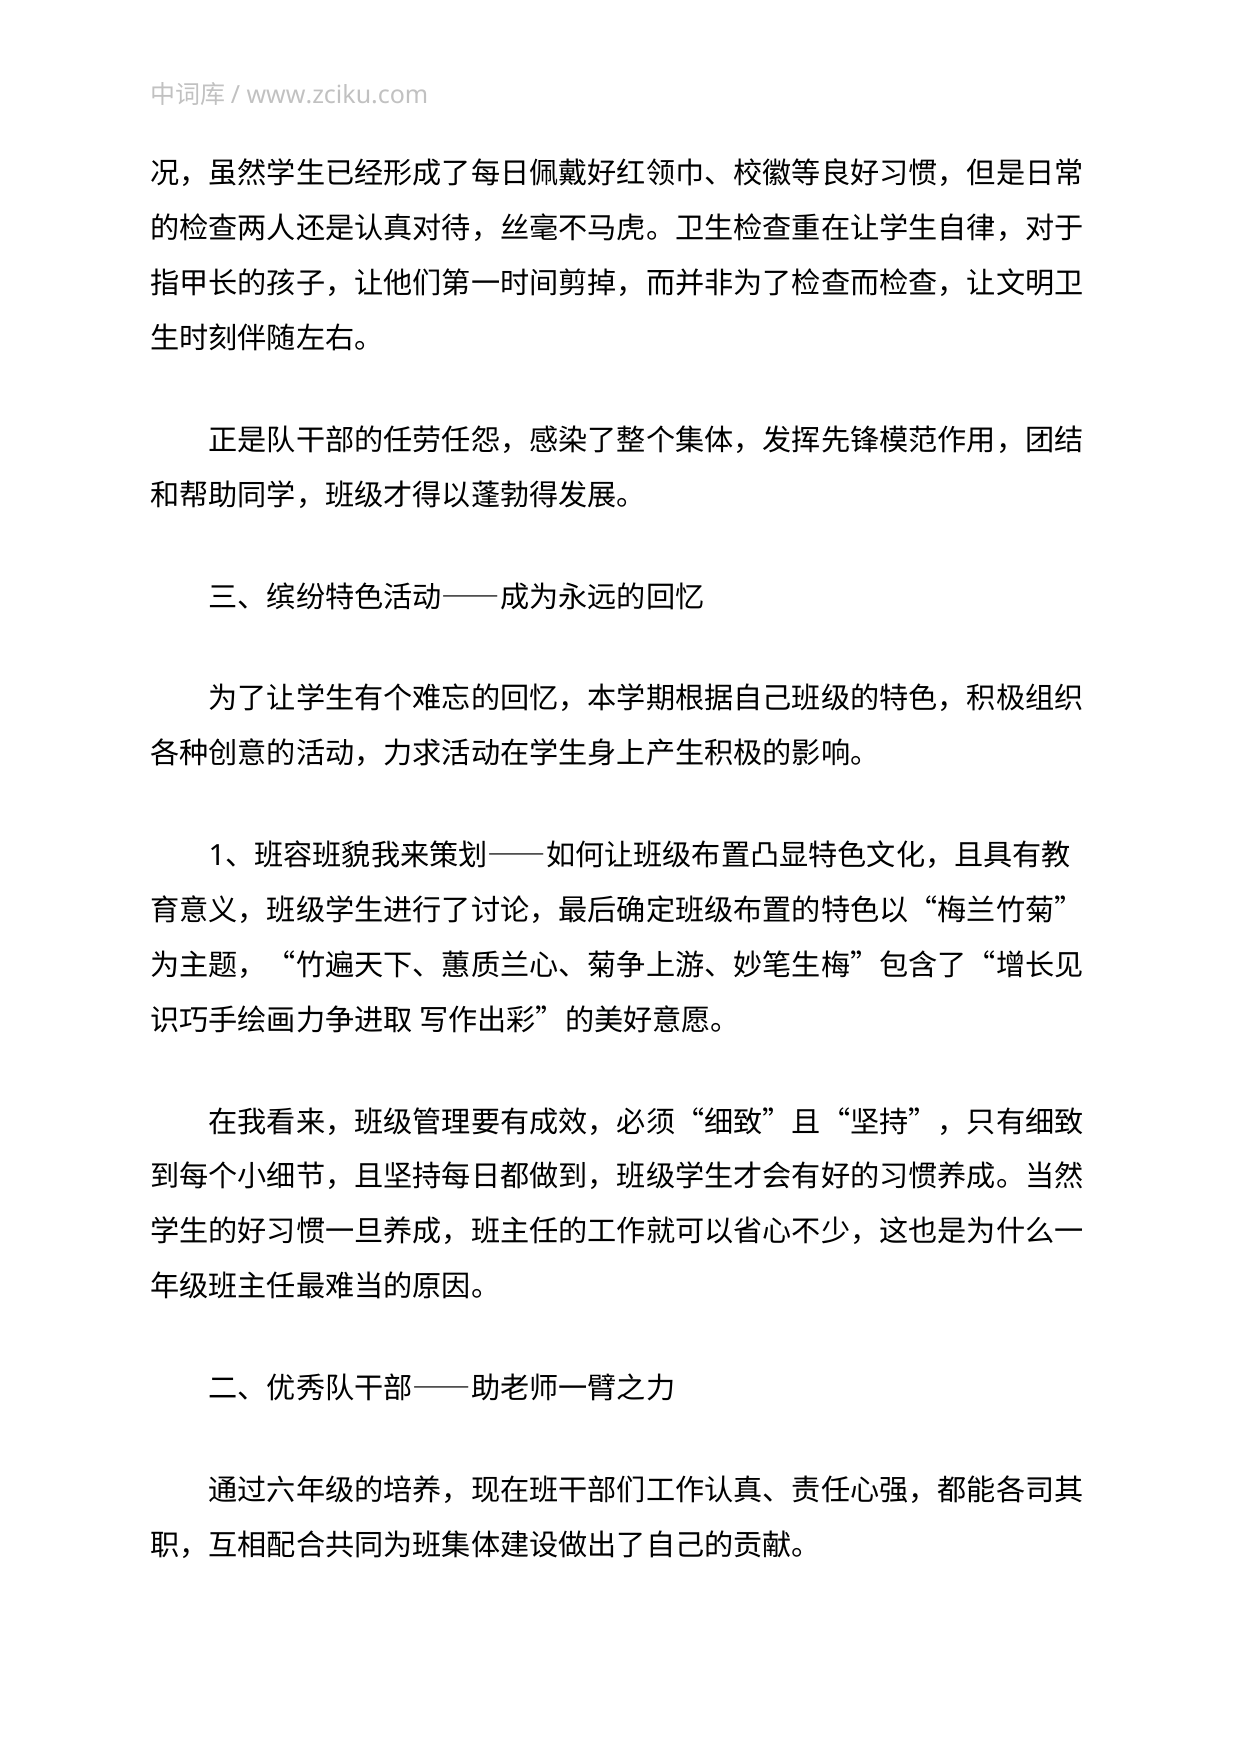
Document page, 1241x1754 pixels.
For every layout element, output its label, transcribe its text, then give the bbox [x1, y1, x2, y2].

text 三、缤纷特色活动——成为永远的回忆 [150, 573, 1090, 615]
text 正是队干部的任劳任怨，感染了整个集体，发挥先锋模范作用，团结和帮助同学，班级才得以蓬勃得发展。 [150, 416, 1090, 514]
text 在我看来，班级管理要有成效，必须“细致”且“坚持”，只有细致到每个小细节，且坚持每日都做到，班级学生才会有好的习惯养成。当然学生的好习惯一旦养成，班主任的工作就可以省心不少，这也是为什么一年级班主任最难当的原因。 [150, 1098, 1090, 1305]
text 为了让学生有个难忘的回忆，本学期根据自己班级的特色，积极组织各种创意的活动，力求活动在学生身上产生积极的影响。 [150, 675, 1090, 772]
text 1、班容班貌我来策划——如何让班级布置凸显特色文化，且具有教育意义，班级学生进行了讨论，最后确定班级布置的特色以“梅兰竹菊”为主题，“竹遍天下、蕙质兰心、菊争上游、妙笔生梅”包含了“增长见识巧手绘画力争进取 写作出彩”的美好意愿。 [150, 832, 1090, 1039]
text 通过六年级的培养，现在班干部们工作认真、责任心强，都能各司其职，互相配合共同为班集体建设做出了自己的贡献。 [150, 1466, 1090, 1563]
text 二、优秀队干部——助老师一臂之力 [150, 1364, 1090, 1407]
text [150, 150, 1090, 357]
